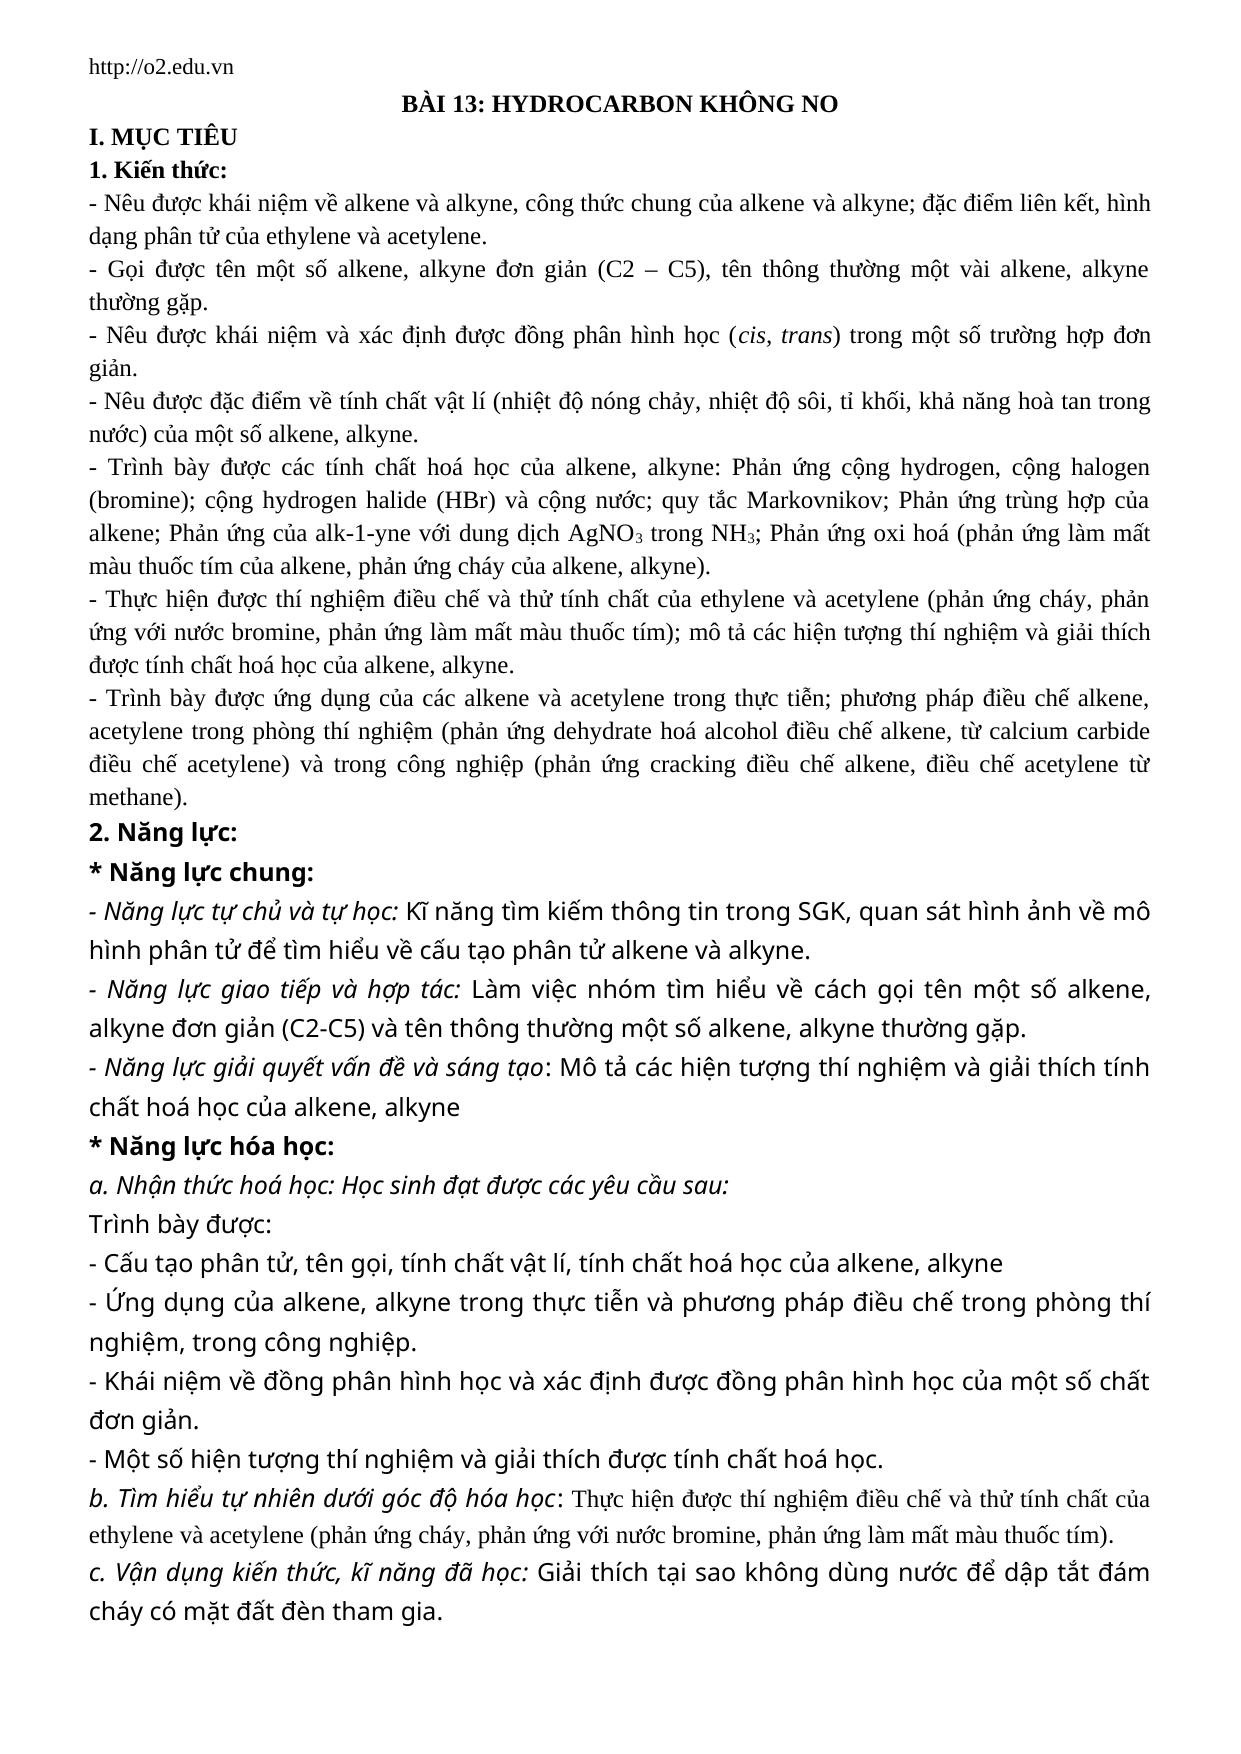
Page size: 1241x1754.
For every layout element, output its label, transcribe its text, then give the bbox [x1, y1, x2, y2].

text * Năng lực hóa học: [89, 1128, 1152, 1162]
text - Năng lực giải quyết vấn đề và sáng tạo: Mô tả các hiện tượng thí nghiệm và giải thích tính chất hoá học của alkene, alkyne [89, 1050, 1152, 1123]
text - Năng lực giao tiếp và hợp tác: Làm việc nhóm tìm hiểu về cách gọi tên một số alkene, alkyne đơn giản (C2-C5) và tên thông thường một số alkene, alkyne thường gặp. [89, 972, 1152, 1045]
text - Năng lực tự chủ và tự học: Kĩ năng tìm kiếm thông tin trong SGK, quan sát hình ảnh về mô hình phân tử để tìm hiểu về cấu tạo phân tử alkene và alkyne. [89, 893, 1152, 967]
text 2. Năng lực: [89, 815, 1152, 849]
text - Gọi được tên một số alkene, alkyne đơn giản (C2 – C5), tên thông thường một vài alkene, alkyne thường gặp. [89, 254, 1152, 316]
text BÀI 13: HYDROCARBON KHÔNG NO [89, 89, 1152, 117]
text - Cấu tạo phân tử, tên gọi, tính chất vật lí, tính chất hoá học của alkene, alkyne [89, 1246, 1152, 1280]
text - Nêu được đặc điểm về tính chất vật lí (nhiệt độ nóng chảy, nhiệt độ sôi, tỉ khối, khả năng hoà tan trong nước) của một số alkene, alkyne. [89, 386, 1152, 448]
text I. MỤC TIÊU [89, 122, 1152, 150]
text - Trình bày được ứng dụng của các alkene và acetylene trong thực tiễn; phương pháp điều chế alkene, acetylene trong phòng thí nghiệm (phản ứng dehydrate hoá alcohol điều chế alkene, từ calcium carbide điều chế acetylene) và trong công nghiệp (phản ứng cracking điều chế alkene, điều chế acetylene từ methane). [89, 683, 1152, 811]
text - Khái niệm về đồng phân hình học và xác định được đồng phân hình học của một số chất đơn giản. [89, 1363, 1152, 1437]
text a. Nhận thức hoá học: Học sinh đạt được các yêu cầu sau: [89, 1168, 1152, 1202]
text - Nêu được khái niệm và xác định được đồng phân hình học (cis, trans) trong một số trường hợp đơn giản. [89, 320, 1152, 382]
text c. Vận dụng kiến thức, kĩ năng đã học: Giải thích tại sao không dùng nước để dập tắt đám cháy có mặt đất đèn tham gia. [89, 1554, 1152, 1628]
text * Năng lực chung: [89, 854, 1152, 888]
text - Ứng dụng của alkene, alkyne trong thực tiễn và phương pháp điều chế trong phòng thí nghiệm, trong công nghiệp. [89, 1285, 1152, 1358]
text 1. Kiến thức: [89, 155, 1152, 183]
text - Một số hiện tượng thí nghiệm và giải thích được tính chất hoá học. [89, 1442, 1152, 1476]
text - Nêu được khái niệm về alkene và alkyne, công thức chung của alkene và alkyne; đặc điểm liên kết, hình dạng phân tử của ethylene và acetylene. [89, 188, 1152, 249]
text b. Tìm hiểu tự nhiên dưới góc độ hóa học: Thực hiện được thí nghiệm điều chế và thử tính chất của ethylene và acetylene (phản ứng cháy, phản ứng với nước bromine, phản ứng làm mất màu thuốc tím). [89, 1481, 1152, 1550]
text Trình bày được: [89, 1207, 1152, 1241]
text - Thực hiện được thí nghiệm điều chế và thử tính chất của ethylene và acetylene (phản ứng cháy, phản ứng với nước bromine, phản ứng làm mất màu thuốc tím); mô tả các hiện tượng thí nghiệm và giải thích được tính chất hoá học của alkene, alkyne. [89, 584, 1152, 679]
text - Trình bày được các tính chất hoá học của alkene, alkyne: Phản ứng cộng hydrogen, cộng halogen (bromine); cộng hydrogen halide (HBr) và cộng nước; quy tắc Markovnikov; Phản ứng trùng hợp của alkene; Phản ứng của alk-1-yne với dung dịch AgNO3 trong NH3; Phản ứng oxi hoá (phản ứng làm mất màu thuốc tím của alkene, phản ứng cháy của alkene, alkyne). [89, 452, 1152, 580]
